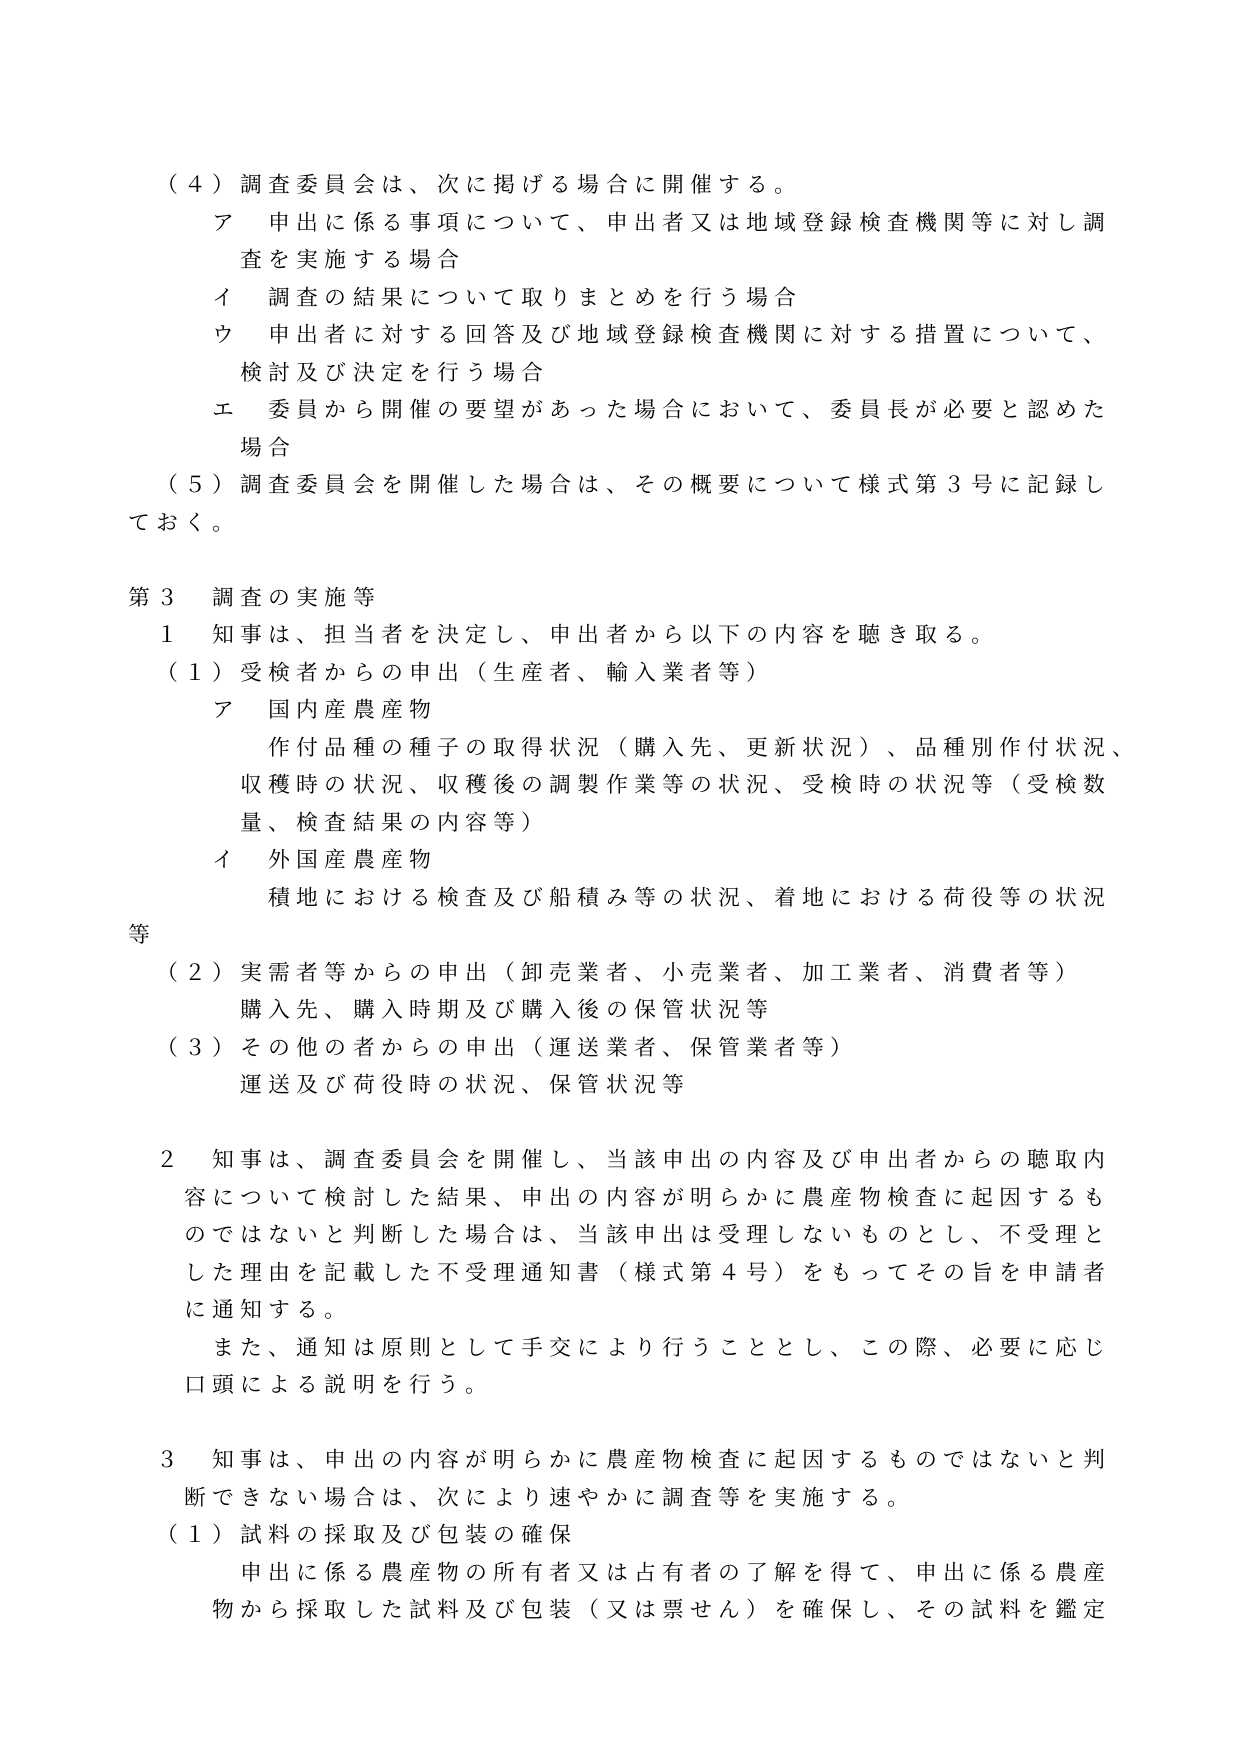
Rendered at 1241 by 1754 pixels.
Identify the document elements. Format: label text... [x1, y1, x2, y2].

text 積地における検査及び船積み等の状況、着地における荷役等の状況等 [128, 877, 1112, 952]
text （５）調査委員会を開催した場合は、その概要について様式第３号に記録しておく。 [128, 464, 1112, 539]
text ３ 知事は、申出の内容が明らかに農産物検査に起因するものではないと判断できない場合は、次により速やかに調査等を実施する。 [153, 1439, 1112, 1514]
text （４）調査委員会は、次に掲げる場合に開催する。 [128, 164, 1112, 202]
text 運送及び荷役時の状況、保管状況等 [153, 1064, 1112, 1102]
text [203, 1552, 1112, 1627]
text ウ 申出者に対する回答及び地域登録検査機関に対する措置について、検討及び決定を行う場合 [203, 314, 1112, 389]
text （１）受検者からの申出（生産者、輸入業者等） [128, 652, 1112, 689]
text ア 国内産農産物 [128, 689, 1112, 727]
text （３）その他の者からの申出（運送業者、保管業者等） [153, 1027, 1112, 1064]
text 第３ 調査の実施等 [128, 577, 1112, 614]
text 購入先、購入時期及び購入後の保管状況等 [153, 989, 1112, 1027]
text （２）実需者等からの申出（卸売業者、小売業者、加工業者、消費者等） [153, 952, 1112, 989]
text イ 外国産農産物 [128, 839, 1112, 877]
text イ 調査の結果について取りまとめを行う場合 [203, 277, 1112, 314]
text エ 委員から開催の要望があった場合において、委員長が必要と認めた場合 [203, 389, 1112, 464]
text ２ 知事は、調査委員会を開催し、当該申出の内容及び申出者からの聴取内容について検討した結果、申出の内容が明らかに農産物検査に起因するものではないと判断した場合は、当該申出は受理しないものとし、不受理とした理由を記載した不受理通知書（様式第４号）をもってその旨を申請者に通知する。 [153, 1139, 1112, 1327]
text １ 知事は、担当者を決定し、申出者から以下の内容を聴き取る。 [128, 614, 1112, 652]
text ア 申出に係る事項について、申出者又は地域登録検査機関等に対し調査を実施する場合 [203, 202, 1112, 277]
text 作付品種の種子の取得状況（購入先、更新状況）、品種別作付状況、収穫時の状況、収穫後の調製作業等の状況、受検時の状況等（受検数量、検査結果の内容等） [228, 727, 1112, 839]
text また、通知は原則として手交により行うこととし、この際、必要に応じ口頭による説明を行う。 [178, 1327, 1112, 1402]
text （１）試料の採取及び包装の確保 [153, 1514, 1112, 1552]
